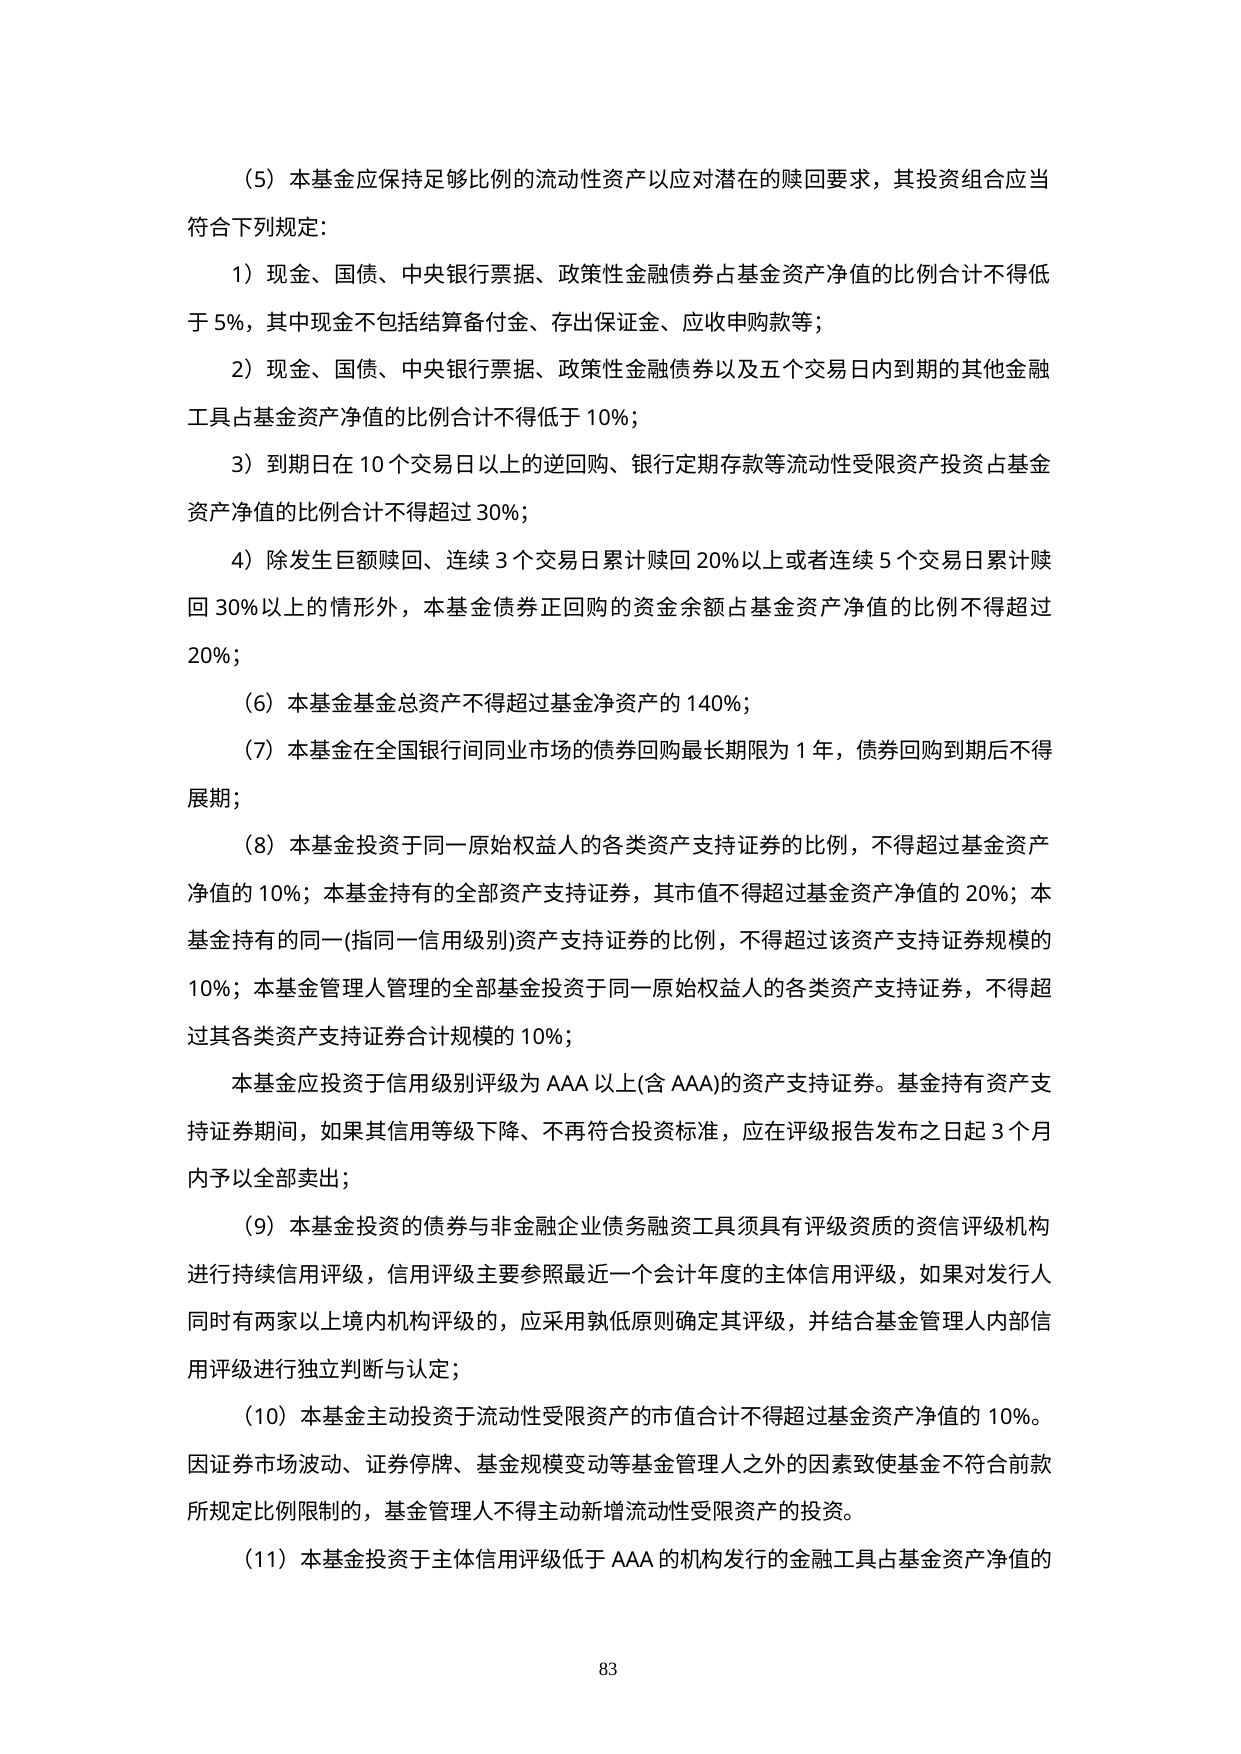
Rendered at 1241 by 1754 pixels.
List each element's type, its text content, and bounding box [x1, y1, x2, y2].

text 本基金应投资于信用级别评级为AAA以上(含AAA)的资产支持证券。基金持有资产支持证券期间，如果其信用等级下降、不再符合投资标准，应在评级报告发布之日起3个月内予以全部卖出； [187, 1066, 1053, 1193]
text 3）到期日在10个交易日以上的逆回购、银行定期存款等流动性受限资产投资占基金资产净值的比例合计不得超过30%； [187, 447, 1053, 527]
text （9）本基金投资的债券与非金融企业债务融资工具须具有评级资质的资信评级机构进行持续信用评级，信用评级主要参照最近一个会计年度的主体信用评级，如果对发行人同时有两家以上境内机构评级的，应采用孰低原则确定其评级，并结合基金管理人内部信用评级进行独立判断与认定； [187, 1209, 1053, 1383]
text （6）本基金基金总资产不得超过基金净资产的140%； [187, 686, 1053, 717]
text 4）除发生巨额赎回、连续3个交易日累计赎回20%以上或者连续5个交易日累计赎回30%以上的情形外，本基金债券正回购的资金余额占基金资产净值的比例不得超过20%； [187, 543, 1053, 670]
text 2）现金、国债、中央银行票据、政策性金融债券以及五个交易日内到期的其他金融工具占基金资产净值的比例合计不得低于10%； [187, 352, 1053, 432]
text （10）本基金主动投资于流动性受限资产的市值合计不得超过基金资产净值的10%。因证券市场波动、证券停牌、基金规模变动等基金管理人之外的因素致使基金不符合前款所规定比例限制的，基金管理人不得主动新增流动性受限资产的投资。 [187, 1399, 1053, 1526]
text 1）现金、国债、中央银行票据、政策性金融债券占基金资产净值的比例合计不得低于5%，其中现金不包括结算备付金、存出保证金、应收申购款等； [187, 257, 1053, 336]
text （8）本基金投资于同一原始权益人的各类资产支持证券的比例，不得超过基金资产净值的10%；本基金持有的全部资产支持证券，其市值不得超过基金资产净值的20%；本基金持有的同一(指同一信用级别)资产支持证券的比例，不得超过该资产支持证券规模的10%；本基金管理人管理的全部基金投资于同一原始权益人的各类资产支持证券，不得超过其各类资产支持证券合计规模的10%； [187, 828, 1053, 1050]
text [187, 1542, 1053, 1573]
text （5）本基金应保持足够比例的流动性资产以应对潜在的赎回要求，其投资组合应当符合下列规定： [187, 162, 1053, 241]
text （7）本基金在全国银行间同业市场的债券回购最长期限为1年，债券回购到期后不得展期； [187, 733, 1053, 812]
